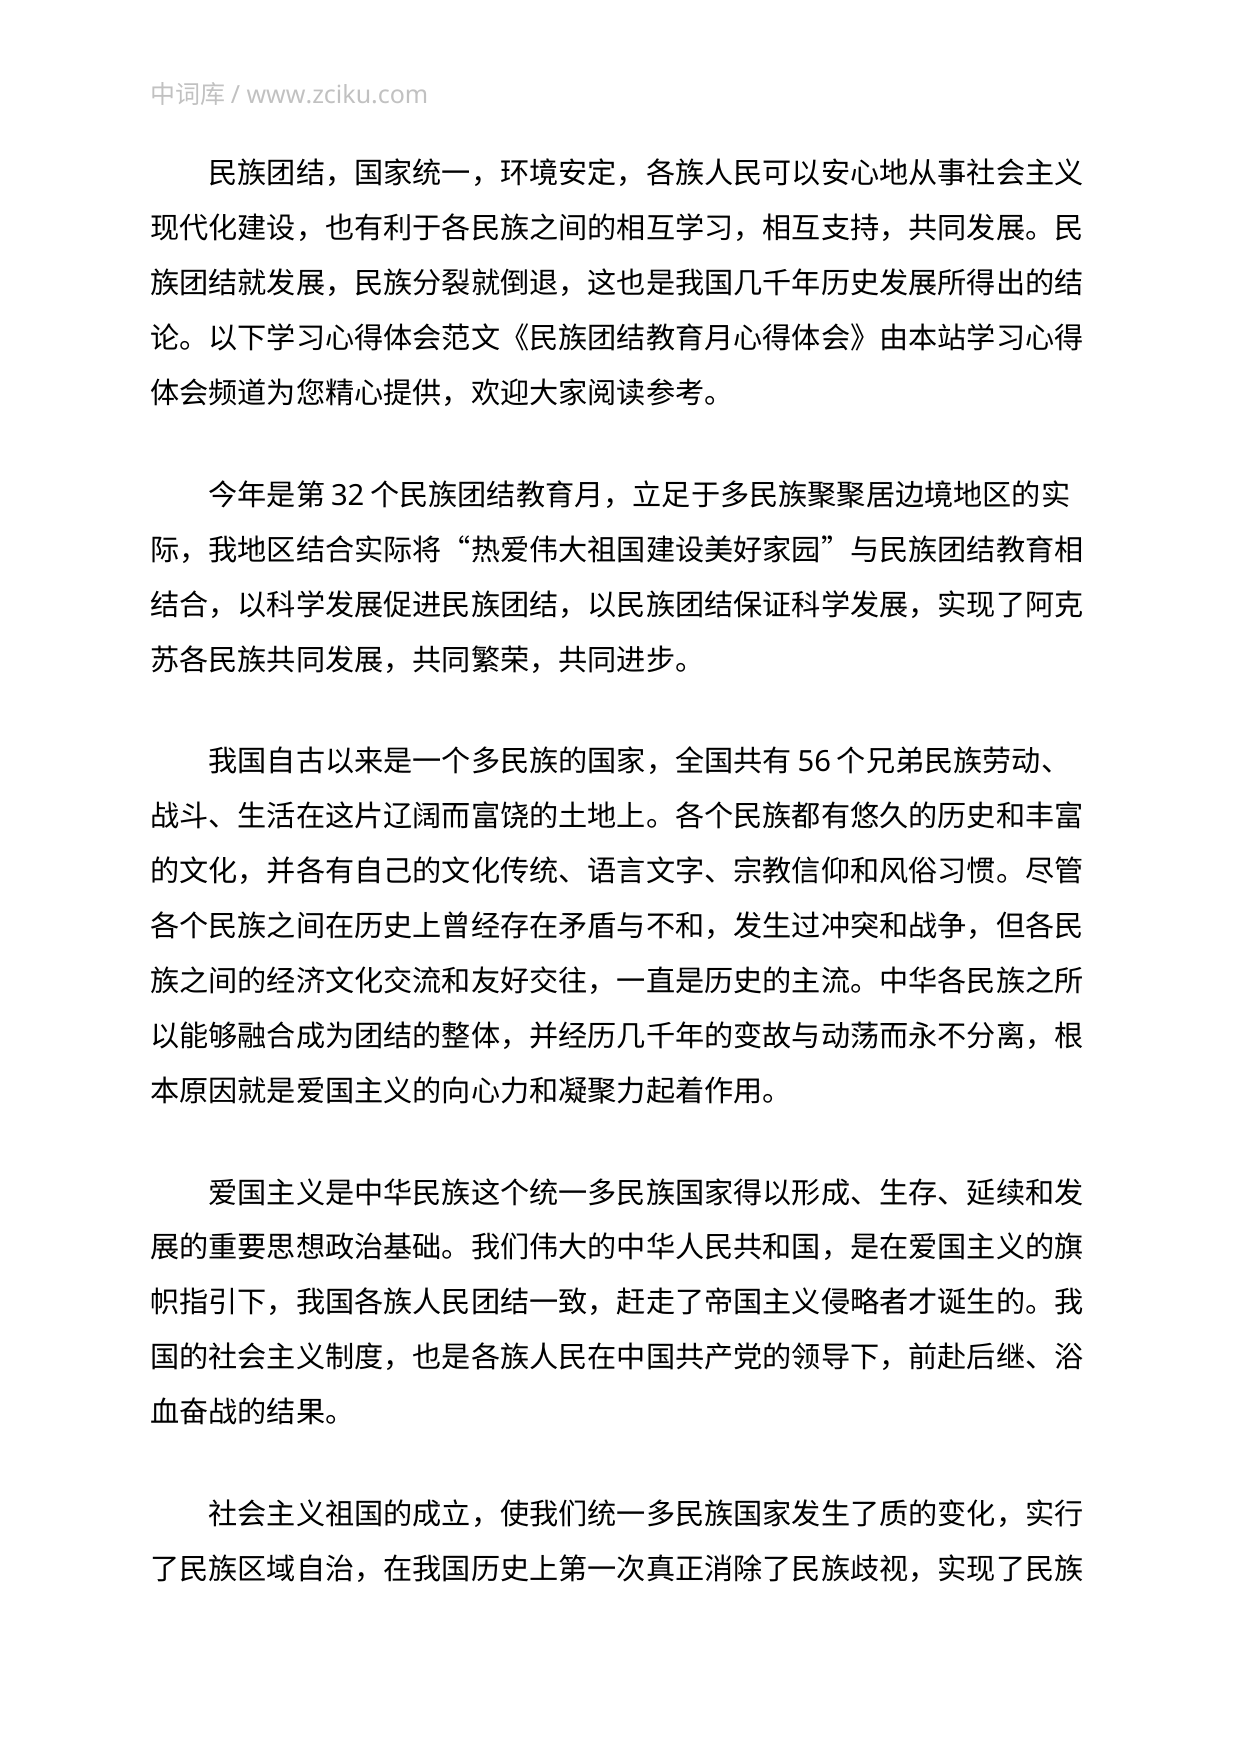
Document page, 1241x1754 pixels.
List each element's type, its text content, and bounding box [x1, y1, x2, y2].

text 今年是第32个民族团结教育月，立足于多民族聚聚居边境地区的实际，我地区结合实际将“热爱伟大祖国建设美好家园”与民族团结教育相结合，以科学发展促进民族团结，以民族团结保证科学发展，实现了阿克苏各民族共同发展，共同繁荣，共同进步。 [150, 471, 1090, 678]
text 我国自古以来是一个多民族的国家，全国共有56个兄弟民族劳动、战斗、生活在这片辽阔而富饶的土地上。各个民族都有悠久的历史和丰富的文化，并各有自己的文化传统、语言文字、宗教信仰和风俗习惯。尽管各个民族之间在历史上曾经存在矛盾与不和，发生过冲突和战争，但各民族之间的经济文化交流和友好交往，一直是历史的主流。中华各民族之所以能够融合成为团结的整体，并经历几千年的变故与动荡而永不分离，根本原因就是爱国主义的向心力和凝聚力起着作用。 [150, 738, 1090, 1110]
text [150, 1491, 1090, 1588]
text 爱国主义是中华民族这个统一多民族国家得以形成、生存、延续和发展的重要思想政治基础。我们伟大的中华人民共和国，是在爱国主义的旗帜指引下，我国各族人民团结一致，赶走了帝国主义侵略者才诞生的。我国的社会主义制度，也是各族人民在中国共产党的领导下，前赴后继、浴血奋战的结果。 [150, 1169, 1090, 1431]
text 民族团结，国家统一，环境安定，各族人民可以安心地从事社会主义现代化建设，也有利于各民族之间的相互学习，相互支持，共同发展。民族团结就发展，民族分裂就倒退，这也是我国几千年历史发展所得出的结论。以下学习心得体会范文《民族团结教育月心得体会》由本站学习心得体会频道为您精心提供，欢迎大家阅读参考。 [150, 150, 1090, 412]
